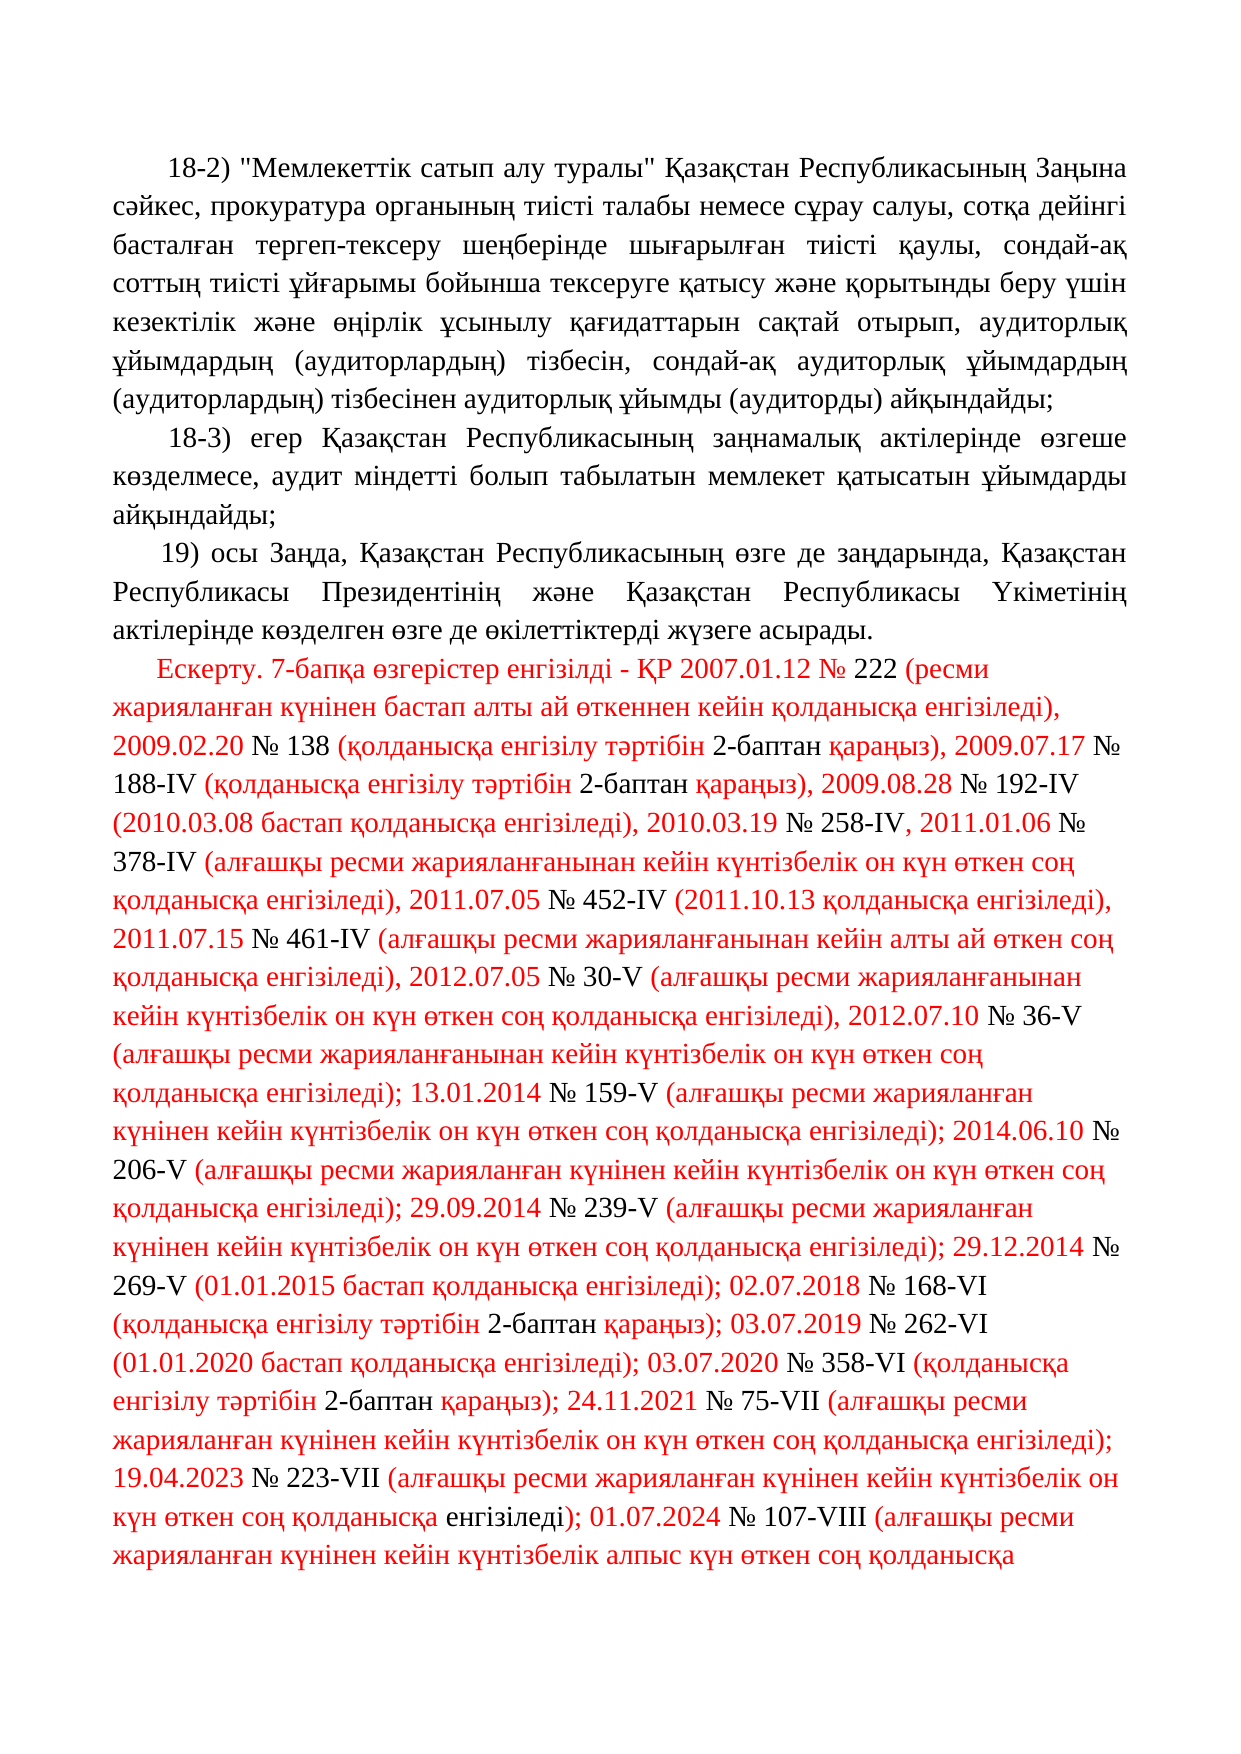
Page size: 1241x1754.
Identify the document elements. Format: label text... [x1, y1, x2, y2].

text 18-2) "Мемлекеттік сатып алу туралы" Қазақстан Республикасының Заңына сәйкес, прокуратура органының тиісті талабы немесе сұрау салуы, сотқа дейінгі басталған тергеп-тексеру шеңберінде шығарылған тиісті қаулы, сондай-ақ соттың тиісті ұйғарымы бойынша тексеруге қатысу және қорытынды беру үшін кезектілік және өңірлік ұсынылу қағидаттарын сақтай отырып, аудиторлық ұйымдардың (аудиторлардың) тізбесін, сондай-ақ аудиторлық ұйымдардың (аудиторлардың) тізбесінен аудиторлық ұйымды (аудиторды) айқындайды; [112, 150, 1128, 415]
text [112, 651, 1128, 1571]
text 19) осы Заңда, Қазақстан Республикасының өзге де заңдарында, Қазақстан Республикасы Президентінің және Қазақстан Республикасы Үкіметінің актілерінде көзделген өзге де өкілеттіктерді жүзеге асырады. [112, 535, 1128, 646]
text 18-3) егер Қазақстан Республикасының заңнамалық актiлерiнде өзгеше көзделмесе, аудит мiндеттi болып табылатын мемлекет қатысатын ұйымдарды айқындайды; [112, 420, 1128, 530]
